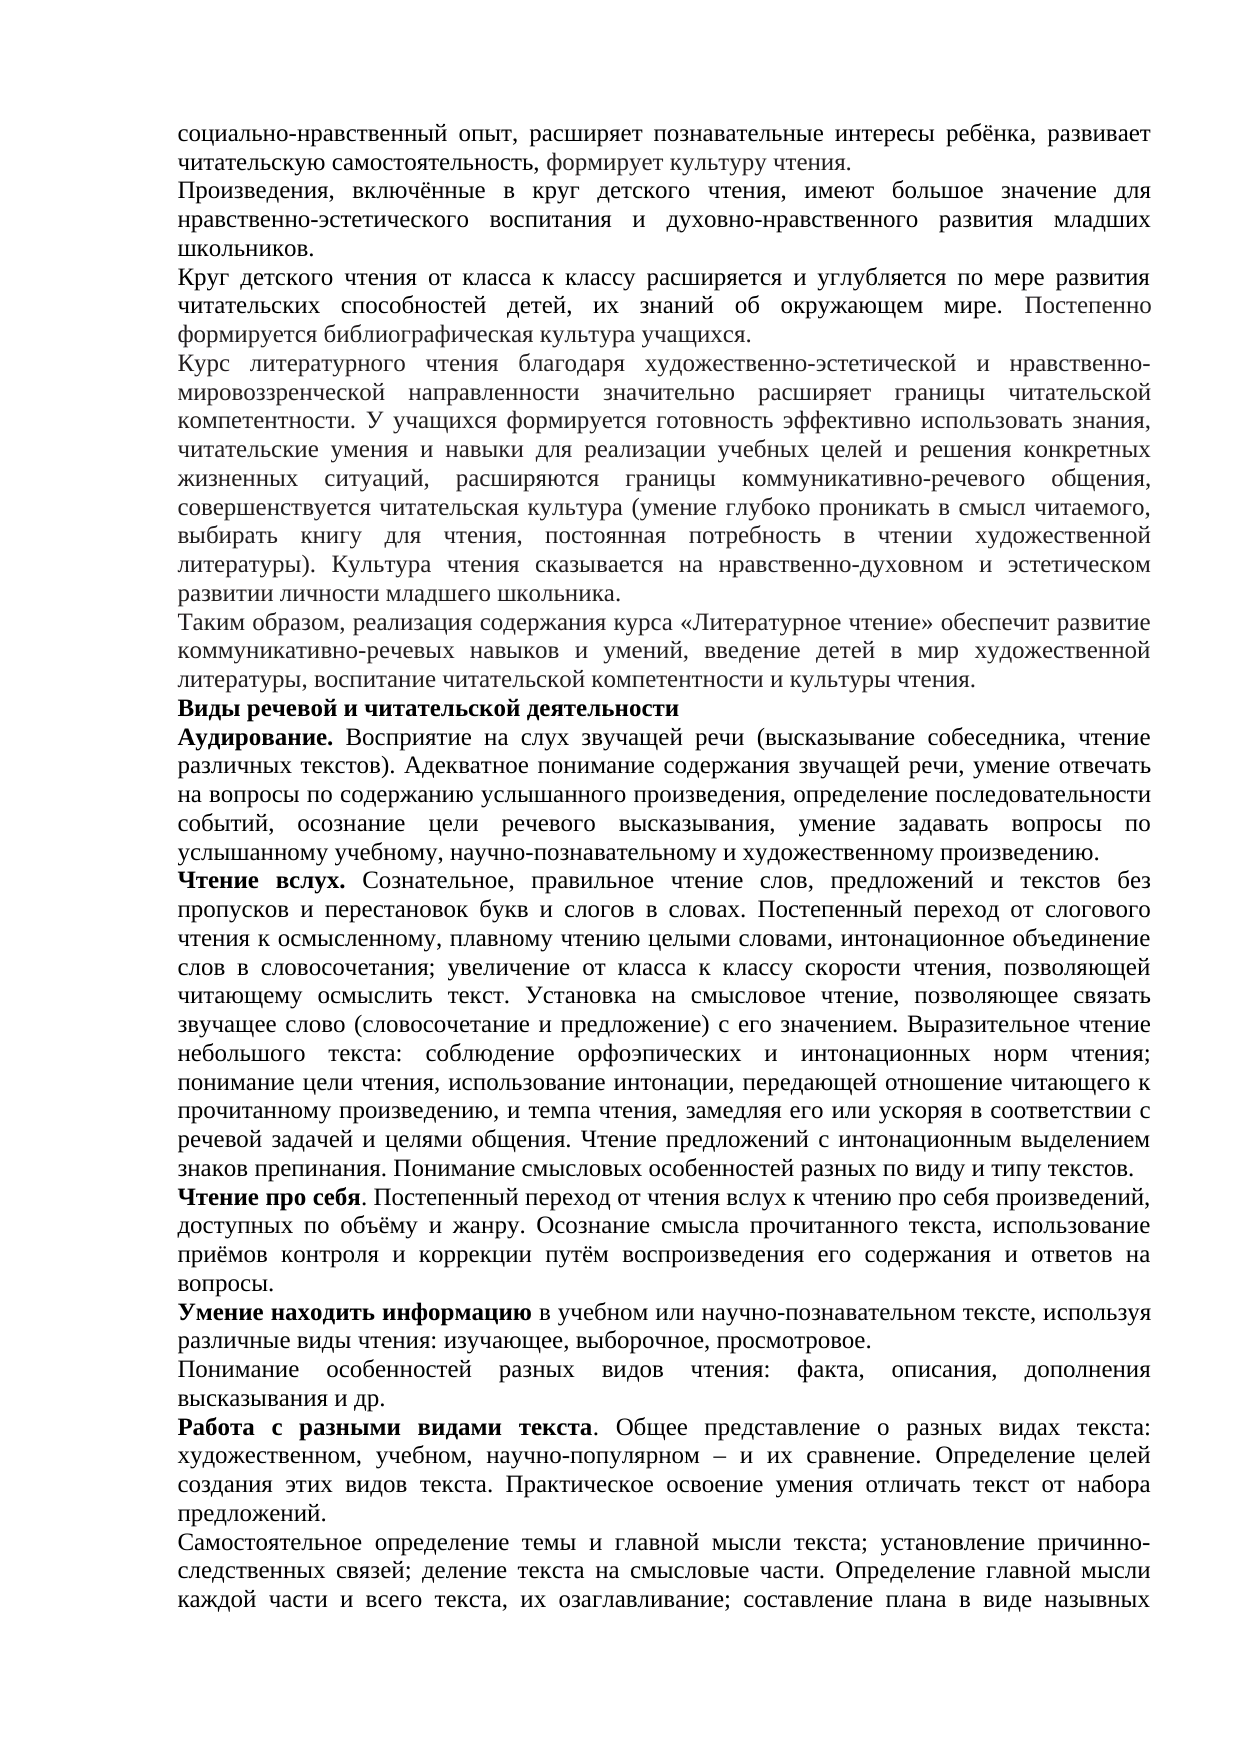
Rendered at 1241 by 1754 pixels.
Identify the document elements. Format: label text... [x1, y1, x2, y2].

text Аудирование. Восприятие на слух звучащей речи (высказывание собеседника, чтение различных текстов). Адекватное понимание содержания звучащей речи, умение отвечать на вопросы по содержанию услышанного произведения, определение последовательности событий, осознание цели речевого высказывания, умение задавать вопросы по услышанному учебному, научно-познавательному и художественному произведению. [177, 722, 1152, 866]
text Понимание особенностей разных видов чтения: факта, описания, дополнения высказывания и др. [177, 1354, 1152, 1412]
text Круг детского чтения от класса к классу расширяется и углубляется по мере развития читательских способностей детей, их знаний об окружающем мире. Постепенно формируется библиографическая культура учащихся. [177, 262, 1152, 348]
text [177, 1527, 1152, 1613]
text Умение находить информацию в учебном или научно-познавательном тексте, используя различные виды чтения: изучающее, выборочное, просмотровое. [177, 1297, 1152, 1354]
text Чтение вслух. Сознательное, правильное чтение слов, предложений и текстов без пропусков и перестановок букв и слогов в словах. Постепенный переход от слогового чтения к осмысленному, плавному чтению целыми словами, интонационное объединение слов в словосочетания; увеличение от класса к классу скорости чтения, позволяющей читающему осмыслить текст. Установка на смысловое чтение, позволяющее связать звучащее слово (словосочетание и предложение) с его значением. Выразительное чтение небольшого текста: соблюдение орфоэпических и интонационных норм чтения; понимание цели чтения, использование интонации, передающей отношение читающего к прочитанному произведению, и темпа чтения, замедляя его или ускоряя в соответствии с речевой задачей и целями общения. Чтение предложений с интонационным выделением знаков препинания. Понимание смысловых особенностей разных по виду и типу текстов. [177, 866, 1152, 1182]
text Произведения, включённые в круг детского чтения, имеют большое значение для нравственно-эстетического воспитания и духовно-нравственного развития младших школьников. [177, 176, 1152, 262]
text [177, 118, 1152, 176]
text Виды речевой и читательской деятельности [177, 693, 1152, 722]
text Работа с разными видами текста. Общее представление о разных видах текста: художественном, учебном, научно-популярном – и их сравнение. Определение целей создания этих видов текста. Практическое освоение умения отличать текст от набора предложений. [177, 1412, 1152, 1527]
text Чтение про себя. Постепенный переход от чтения вслух к чтению про себя произведений, доступных по объёму и жанру. Осознание смысла прочитанного текста, использование приёмов контроля и коррекции путём воспроизведения его содержания и ответов на вопросы. [177, 1182, 1152, 1297]
text Таким образом, реализация содержания курса «Литературное чтение» обеспечит развитие коммуникативно-речевых навыков и умений, введение детей в мир художественной литературы, воспитание читательской компетентности и культуры чтения. [177, 607, 1152, 693]
text Курс литературного чтения благодаря художественно-эстетической и нравственно-мировоззренческой направленности значительно расширяет границы читательской компетентности. У учащихся формируется готовность эффективно использовать знания, читательские умения и навыки для реализации учебных целей и решения конкретных жизненных ситуаций, расширяются границы коммуникативно-речевого общения, совершенствуется читательская культура (умение глубоко проникать в смысл читаемого, выбирать книгу для чтения, постоянная потребность в чтении художественной литературы). Культура чтения сказывается на нравственно-духовном и эстетическом развитии личности младшего школьника. [177, 348, 1152, 607]
